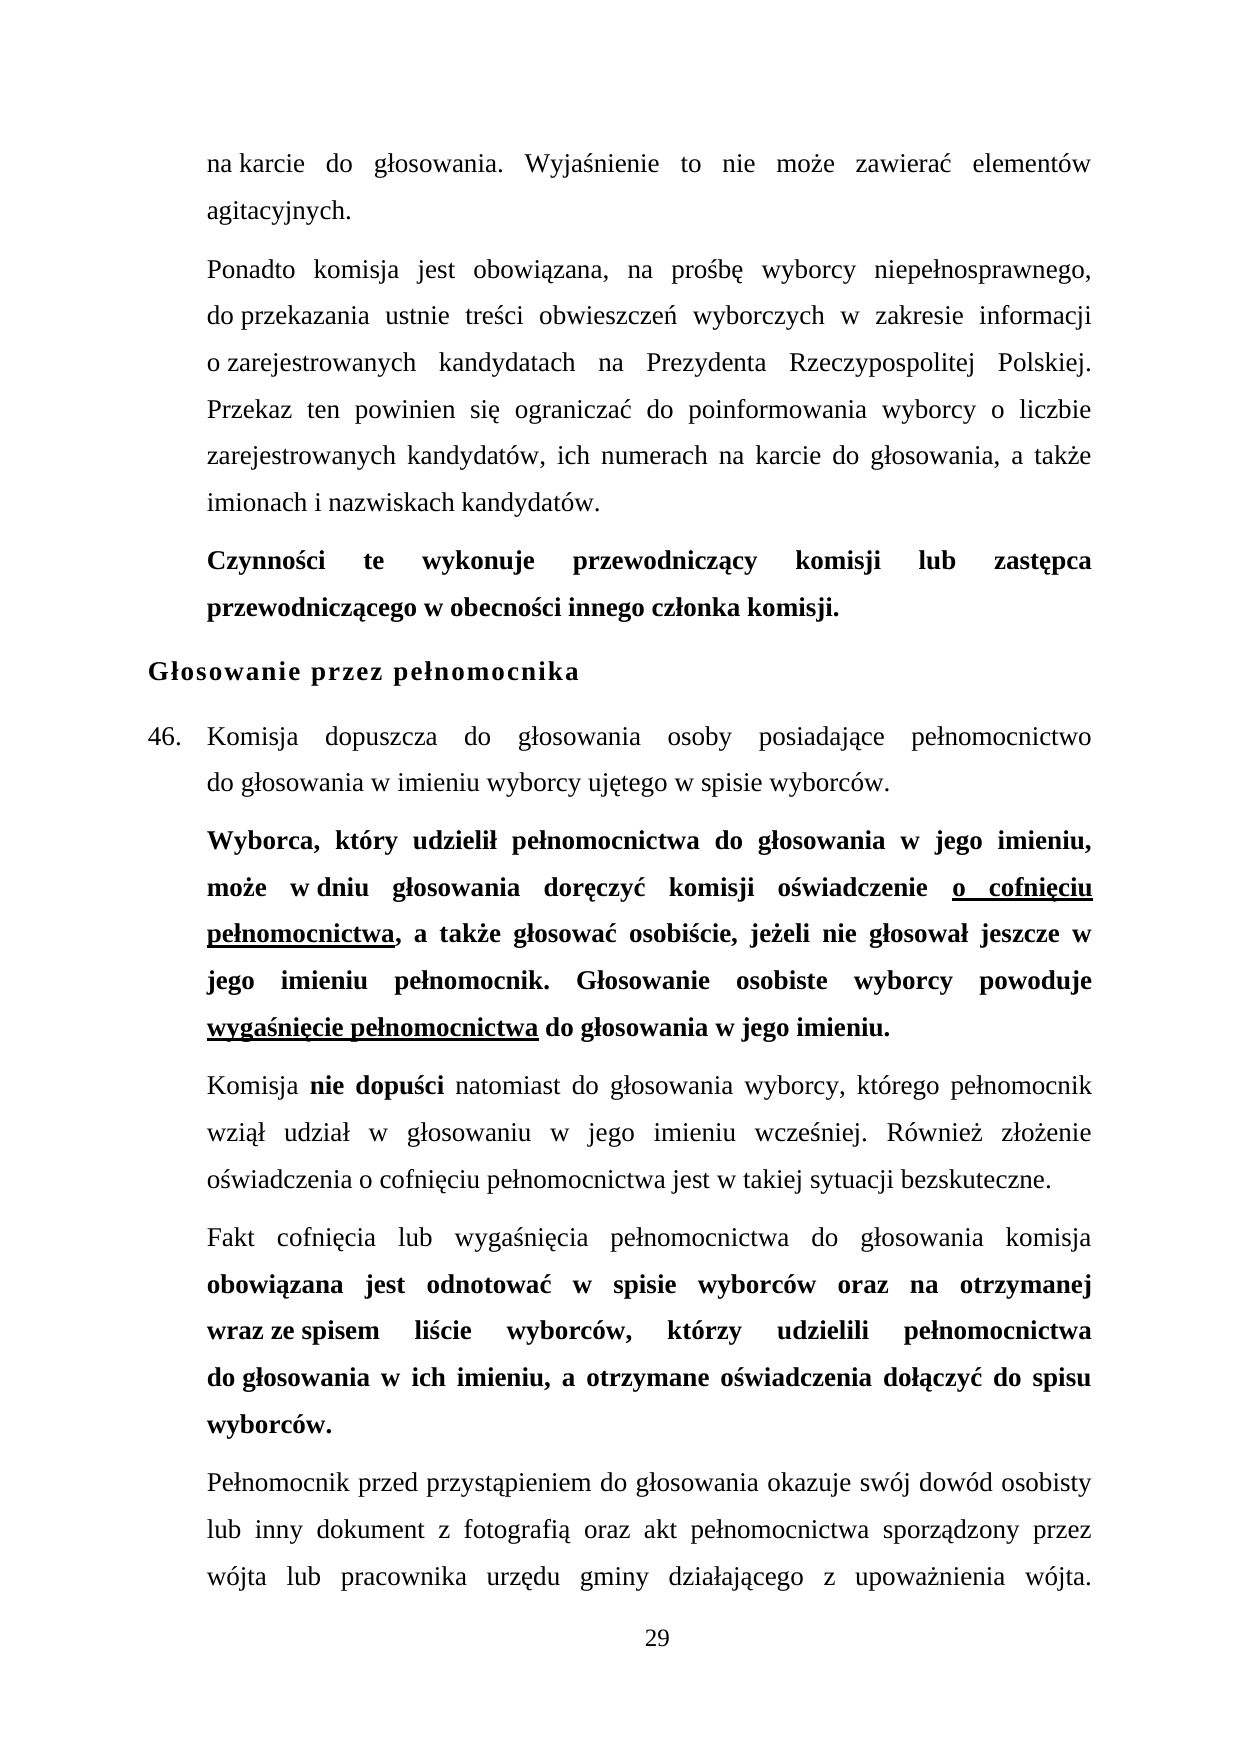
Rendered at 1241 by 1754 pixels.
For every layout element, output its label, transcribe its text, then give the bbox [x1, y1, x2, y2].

list Wyborca, który udzielił pełnomocnictwa do głosowania w jego imieniu, może w dniu głosowania doręczyć komisji oświadczenie o cofnięciu pełnomocnictwa, a także głosować osobiście, jeżeli nie głosował jeszcze w jego imieniu pełnomocnik. Głosowanie osobiste wyborcy powoduje wygaśnięcie pełnomocnictwa do głosowania w jego imieniu. [207, 824, 1093, 1042]
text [207, 1466, 1093, 1591]
list Komisja dopuszcza do głosowania osoby posiadające pełnomocnictwo do głosowania w imieniu wyborcy ujętego w spisie wyborców. [148, 720, 1093, 798]
text Komisja nie dopuści natomiast do głosowania wyborcy, którego pełnomocnik wziął udział w głosowaniu w jego imieniu wcześniej. Również złożenie oświadczenia o cofnięciu pełnomocnictwa jest w takiej sytuacji bezskuteczne. [207, 1069, 1093, 1194]
text Czynności te wykonuje przewodniczący komisji lub zastępca przewodniczącego w obecności innego członka komisji. [207, 544, 1093, 622]
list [148, 148, 1093, 225]
text Ponadto komisja jest obowiązana, na prośbę wyborcy niepełnosprawnego, do przekazania ustnie treści obwieszczeń wyborczych w zakresie informacji o zarejestrowanych kandydatach na Prezydenta Rzeczypospolitej Polskiej. Przekaz ten powinien się ograniczać do poinformowania wyborcy o liczbie zarejestrowanych kandydatów, ich numerach na karcie do głosowania, a także imionach i nazwiskach kandydatów. [207, 253, 1093, 517]
text Głosowanie przez pełnomocnika [148, 656, 1093, 687]
text Fakt cofnięcia lub wygaśnięcia pełnomocnictwa do głosowania komisja obowiązana jest odnotować w spisie wyborców oraz na otrzymanej wraz ze spisem liście wyborców, którzy udzielili pełnomocnictwa do głosowania w ich imieniu, a otrzymane oświadczenia dołączyć do spisu wyborców. [207, 1221, 1093, 1439]
